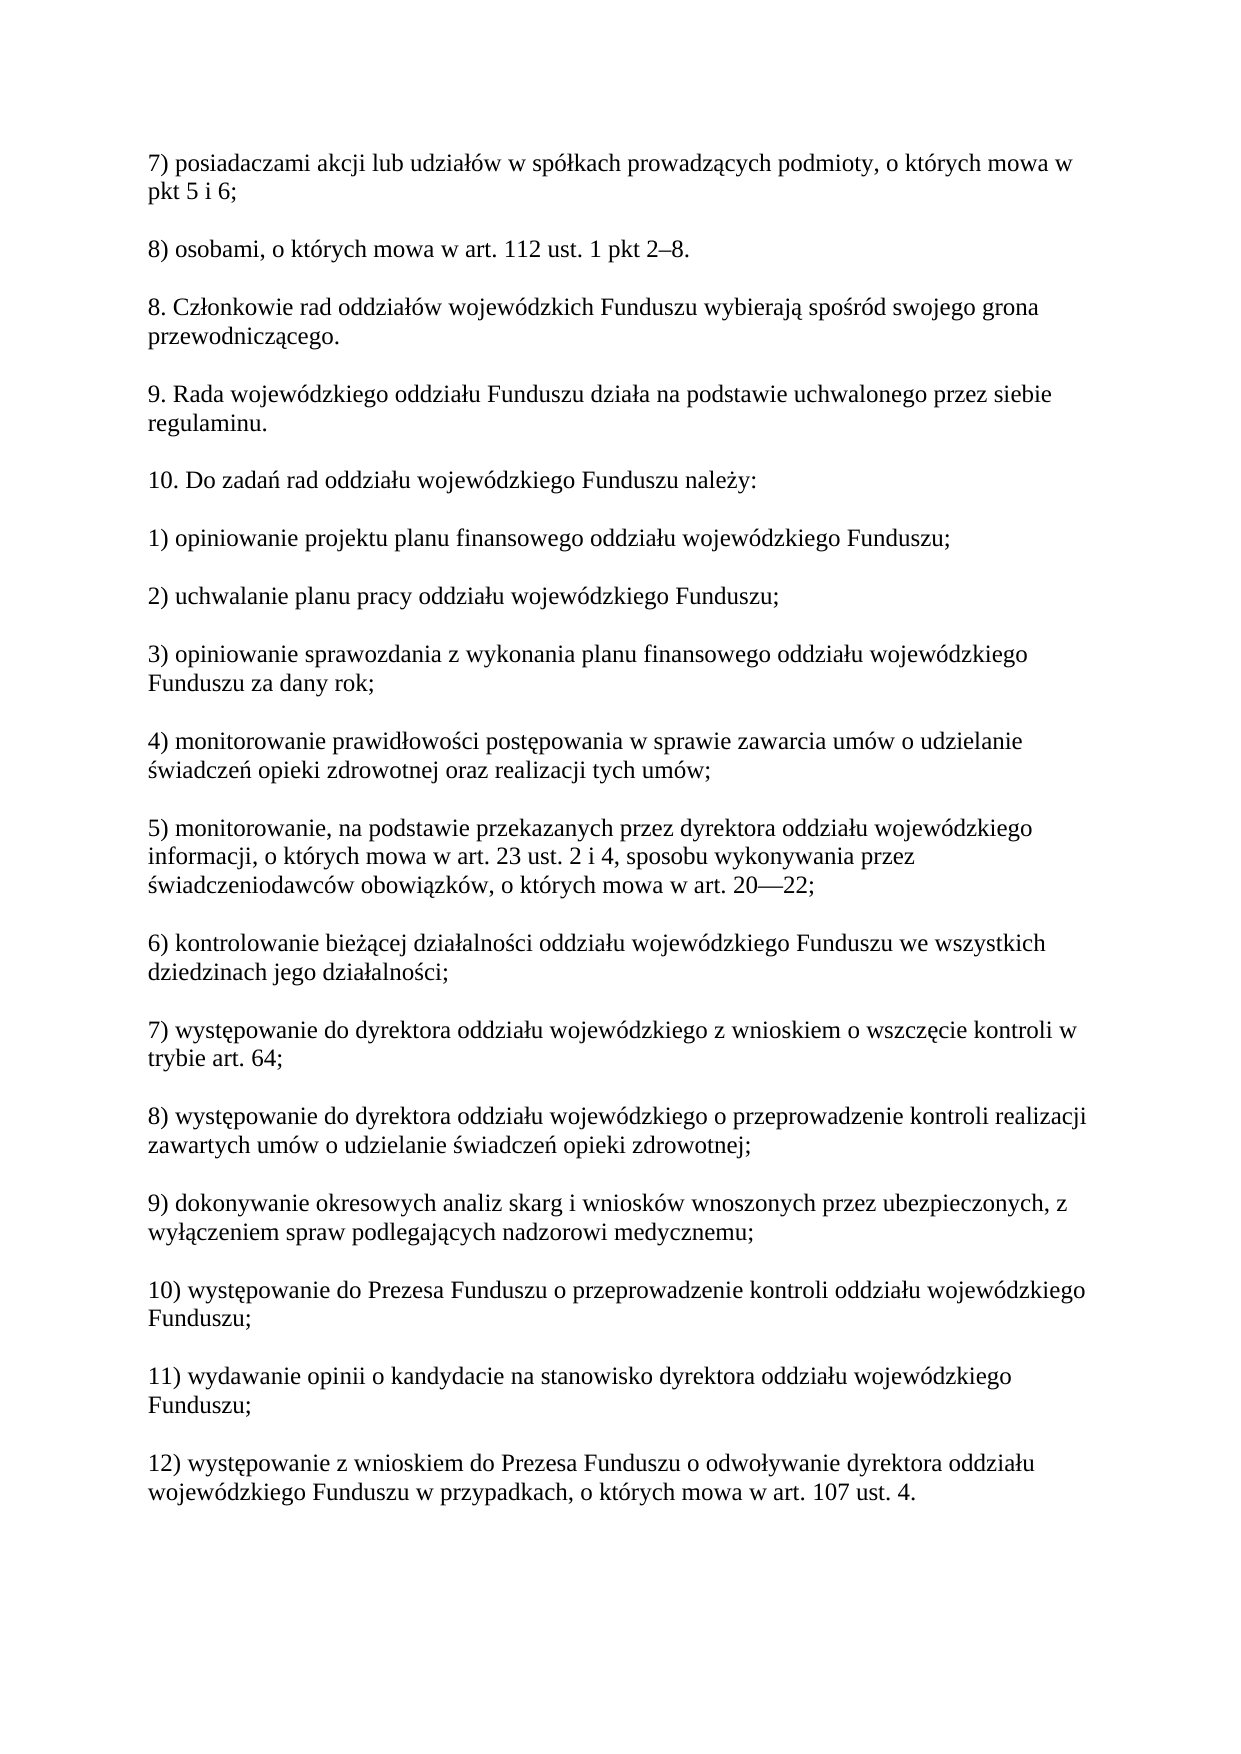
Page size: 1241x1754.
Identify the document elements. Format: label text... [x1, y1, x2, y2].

text 1) opiniowanie projektu planu finansowego oddziału wojewódzkiego Funduszu; [148, 523, 1093, 552]
text 10) występowanie do Prezesa Funduszu o przeprowadzenie kontroli oddziału wojewódzkiego Funduszu; [148, 1275, 1093, 1332]
text 7) posiadaczami akcji lub udziałów w spółkach prowadzących podmioty, o których mowa w pkt 5 i 6; [148, 148, 1093, 205]
text 5) monitorowanie, na podstawie przekazanych przez dyrektora oddziału wojewódzkiego informacji, o których mowa w art. 23 ust. 2 i 4, sposobu wykonywania przez świadczeniodawców obowiązków, o których mowa w art. 20—22; [148, 813, 1093, 899]
text 2) uchwalanie planu pracy oddziału wojewódzkiego Funduszu; [148, 581, 1093, 610]
text 4) monitorowanie prawidłowości postępowania w sprawie zawarcia umów o udzielanie świadczeń opieki zdrowotnej oraz realizacji tych umów; [148, 726, 1093, 783]
text 3) opiniowanie sprawozdania z wykonania planu finansowego oddziału wojewódzkiego Funduszu za dany rok; [148, 639, 1093, 697]
text 12) występowanie z wnioskiem do Prezesa Funduszu o odwoływanie dyrektora oddziału wojewódzkiego Funduszu w przypadkach, o których mowa w art. 107 ust. 4. [148, 1448, 1093, 1506]
text 9) dokonywanie okresowych analiz skarg i wniosków wnoszonych przez ubezpieczonych, z wyłączeniem spraw podlegających nadzorowi medycznemu; [148, 1188, 1093, 1246]
text 8) osobami, o których mowa w art. 112 ust. 1 pkt 2–8. [148, 234, 1093, 263]
text 10. Do zadań rad oddziału wojewódzkiego Funduszu należy: [148, 466, 1093, 494]
text 8) występowanie do dyrektora oddziału wojewódzkiego o przeprowadzenie kontroli realizacji zawartych umów o udzielanie świadczeń opieki zdrowotnej; [148, 1101, 1093, 1159]
text 6) kontrolowanie bieżącej działalności oddziału wojewódzkiego Funduszu we wszystkich dziedzinach jego działalności; [148, 928, 1093, 986]
text 11) wydawanie opinii o kandydacie na stanowisko dyrektora oddziału wojewódzkiego Funduszu; [148, 1361, 1093, 1419]
text 8. Członkowie rad oddziałów wojewódzkich Funduszu wybierają spośród swojego grona przewodniczącego. [148, 292, 1093, 350]
text 7) występowanie do dyrektora oddziału wojewódzkiego z wnioskiem o wszczęcie kontroli w trybie art. 64; [148, 1015, 1093, 1072]
text 9. Rada wojewódzkiego oddziału Funduszu działa na podstawie uchwalonego przez siebie regulaminu. [148, 379, 1093, 436]
